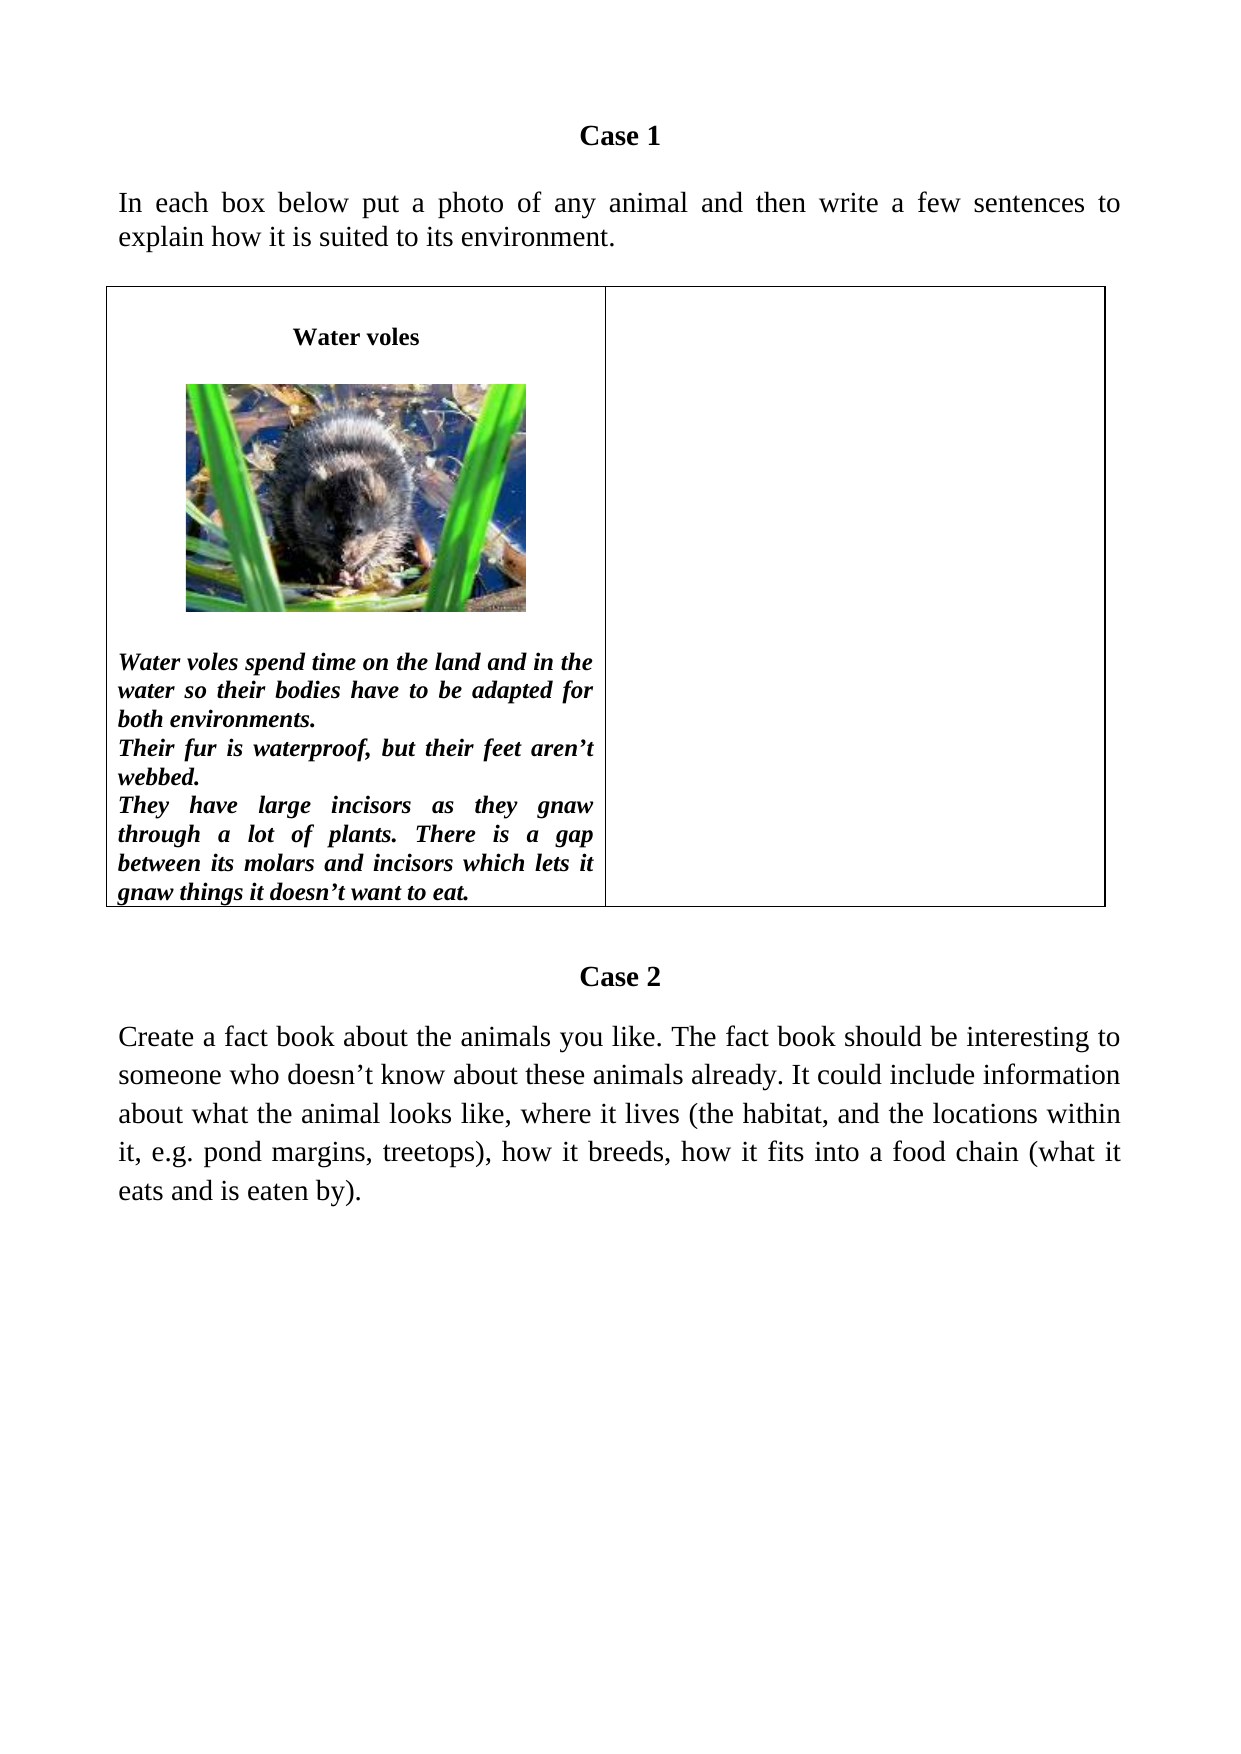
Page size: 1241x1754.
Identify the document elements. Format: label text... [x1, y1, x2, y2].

text In each box below put a photo of any animal and then write a few sentences to explain how it is suited to its environment. [118, 185, 1122, 252]
table_header [606, 287, 1104, 906]
text Case 2 [118, 959, 1122, 993]
table_header Water voles Water voles spend time on the land and in the water so their bodies have to be adapted for both environments. Their fur is waterproof, but their feet aren’t webbed. They have large incisors as they gnaw through a lot of plants. There is a gap between its molars and incisors which lets it gnaw things it doesn’t want to eat. [107, 287, 605, 906]
text Create a fact book about the animals you like. The fact book should be interesting to someone who doesn’t know about these animals already. It could include information about what the animal looks like, where it lives (the habitat, and the locations within it, e.g. pond margins, treetops), how it breeds, how it fits into a food chain (what it eats and is eaten by). [118, 1019, 1122, 1207]
picture [185, 384, 526, 612]
text Case 1 [118, 118, 1122, 152]
